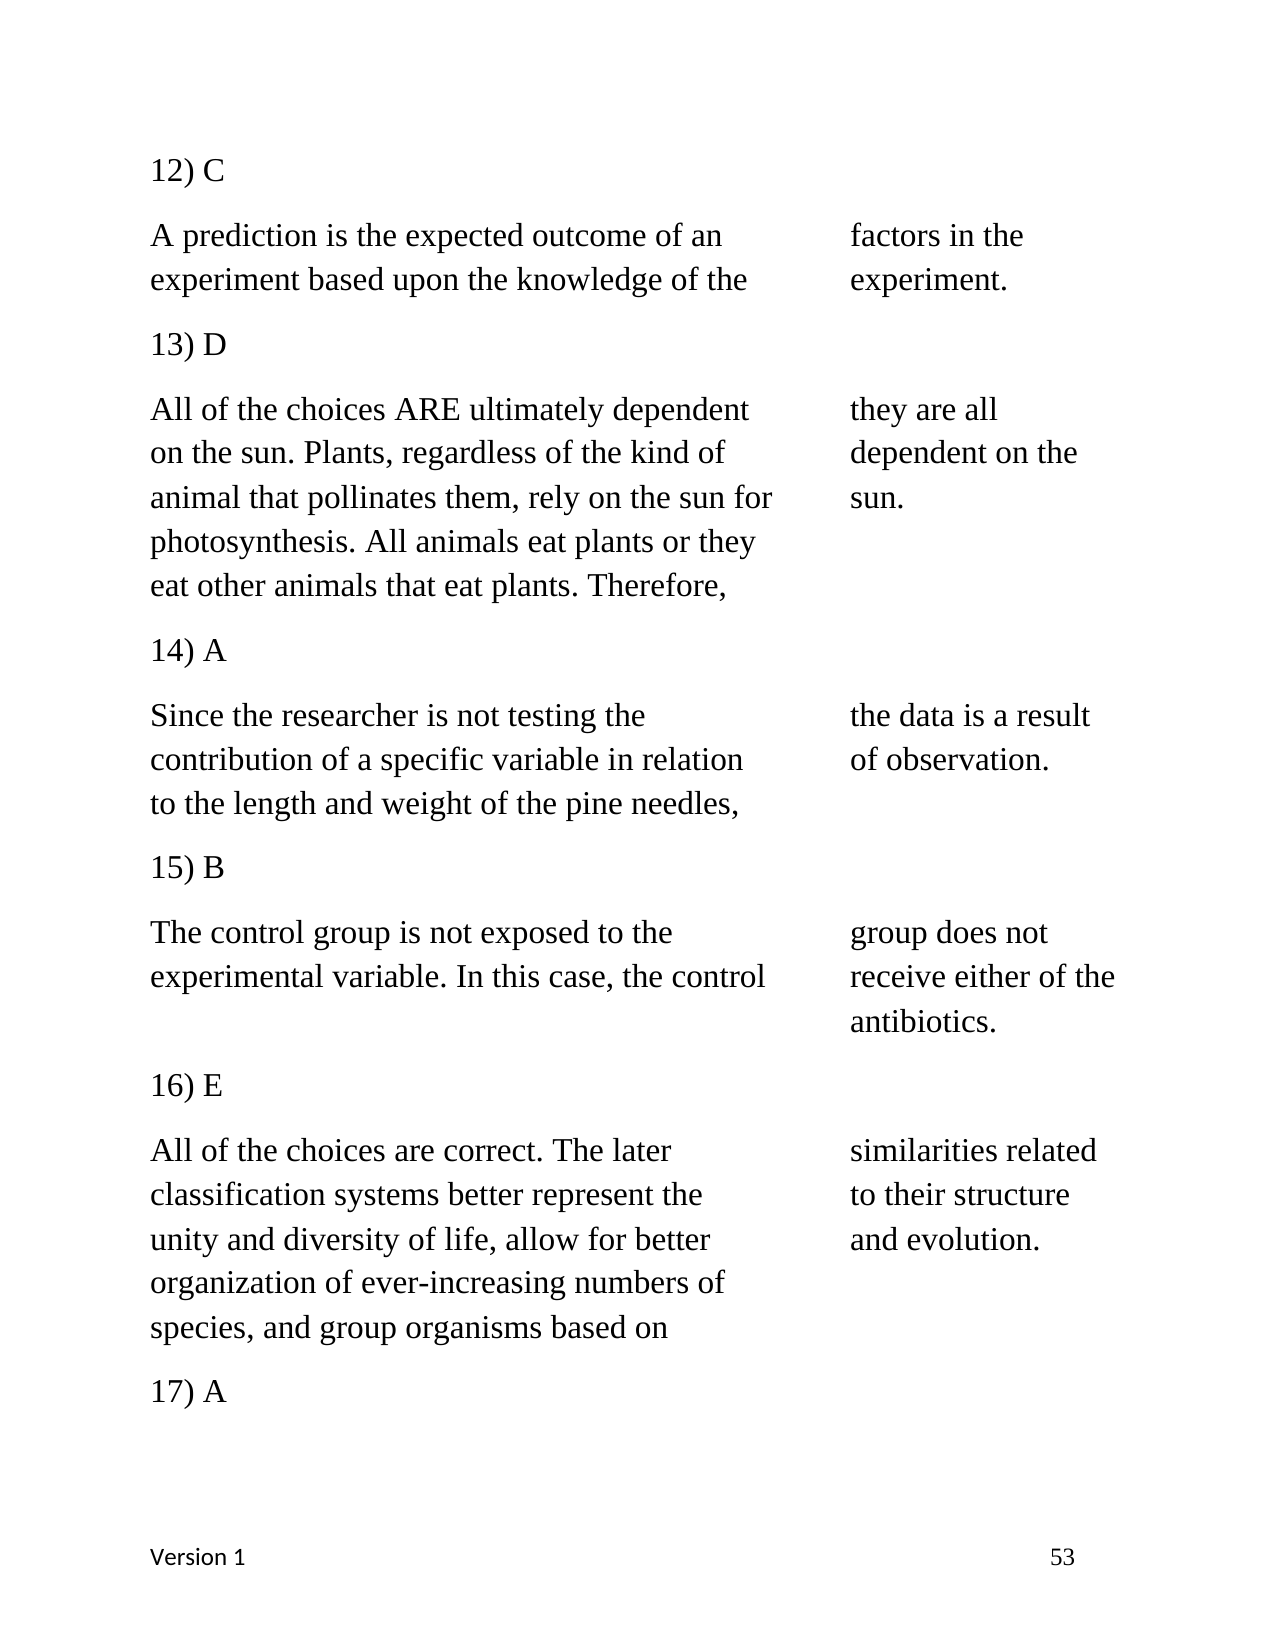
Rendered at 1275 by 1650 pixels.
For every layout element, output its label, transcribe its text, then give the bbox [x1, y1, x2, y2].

text 14) A [150, 630, 775, 668]
text Since the researcher is not testing the contribution of a specific variable in relation to the length and weight of the pine needles, the data is a result of observation. [850, 695, 1125, 777]
text A prediction is the expected outcome of an experiment based upon the knowledge of the factors in the experiment. [150, 215, 775, 297]
text 13) D [150, 324, 775, 362]
text All of the choices ARE ultimately dependent on the sun. Plants, regardless of the kind of animal that pollinates them, rely on the sun for photosynthesis. All animals eat plants or they eat other animals that eat plants. Therefore, they are all dependent on the sun. [850, 389, 1125, 515]
text The control group is not exposed to the experimental variable. In this case, the control group does not receive either of the antibiotics. [850, 913, 1125, 1039]
text 17) A [150, 1372, 775, 1410]
text All of the choices ARE ultimately dependent on the sun. Plants, regardless of the kind of animal that pollinates them, rely on the sun for photosynthesis. All animals eat plants or they eat other animals that eat plants. Therefore, they are all dependent on the sun. [150, 389, 775, 603]
text All of the choices are correct. The later classification systems better represent the unity and diversity of life, allow for better organization of ever-increasing numbers of species, and group organisms based on similarities related to their structure and evolution. [150, 1131, 775, 1345]
text 15) B [150, 848, 775, 886]
text The control group is not exposed to the experimental variable. In this case, the control group does not receive either of the antibiotics. [150, 913, 775, 995]
text All of the choices are correct. The later classification systems better represent the unity and diversity of life, allow for better organization of ever-increasing numbers of species, and group organisms based on similarities related to their structure and evolution. [850, 1131, 1125, 1257]
text Since the researcher is not testing the contribution of a specific variable in relation to the length and weight of the pine needles, the data is a result of observation. [150, 695, 775, 821]
text 16) E [150, 1066, 775, 1104]
text 12) C [150, 150, 775, 188]
text A prediction is the expected outcome of an experiment based upon the knowledge of the factors in the experiment. [850, 215, 1125, 297]
